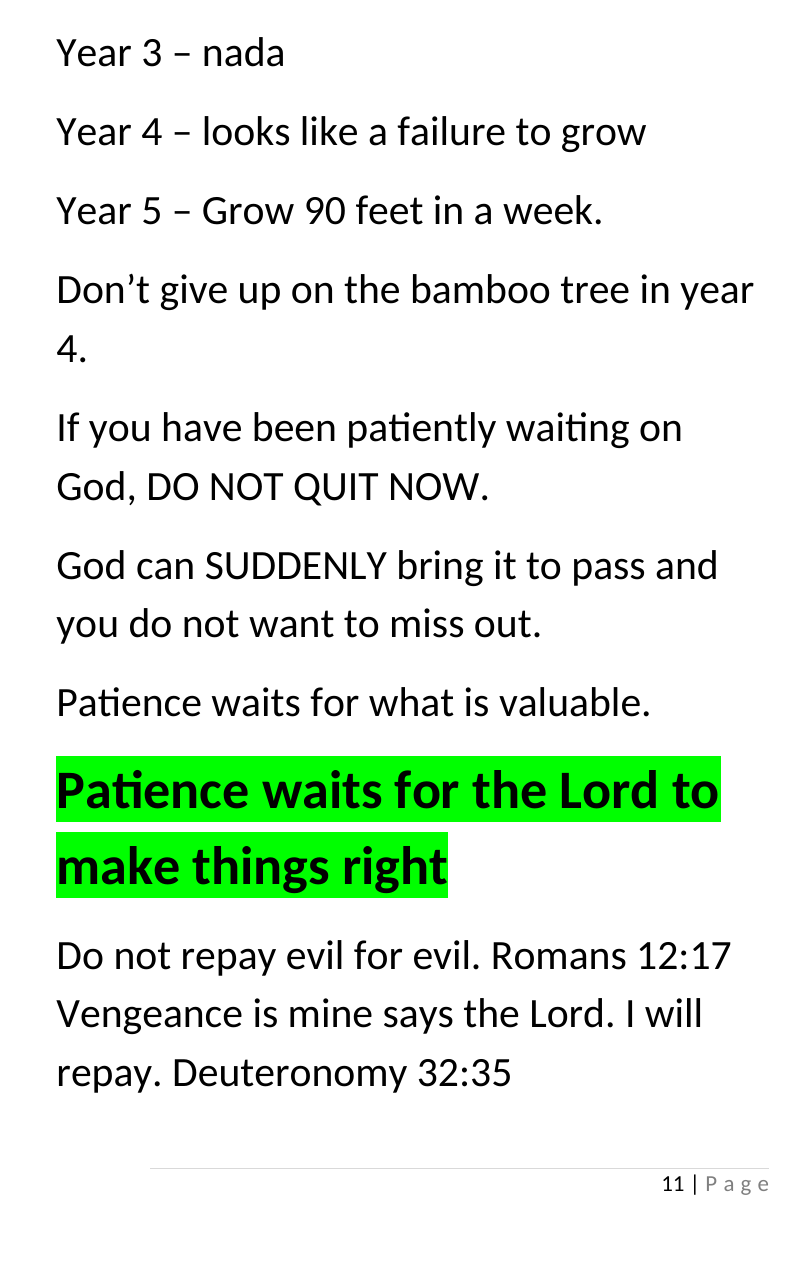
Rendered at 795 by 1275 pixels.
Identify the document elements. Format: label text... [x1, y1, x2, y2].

text Year 4 – looks like a failure to grow [56, 105, 769, 156]
text Year 5 – Grow 90 feet in a week. [56, 184, 769, 235]
text Don’t give up on the bamboo tree in year 4. [56, 263, 769, 373]
text Do not repay evil for evil. Romans 12:17 Vengeance is mine says the Lord. I will repay. Deuteronomy 32:35 [56, 929, 769, 1096]
text Patience waits for what is valuable. [56, 676, 769, 727]
text If you have been patiently waiting on God, DO NOT QUIT NOW. [56, 401, 769, 510]
text Patience waits for the Lord to make things right [56, 756, 769, 898]
text God can SUDDENLY bring it to pass and you do not want to miss out. [56, 539, 769, 648]
text Year 3 – nada [56, 26, 769, 76]
